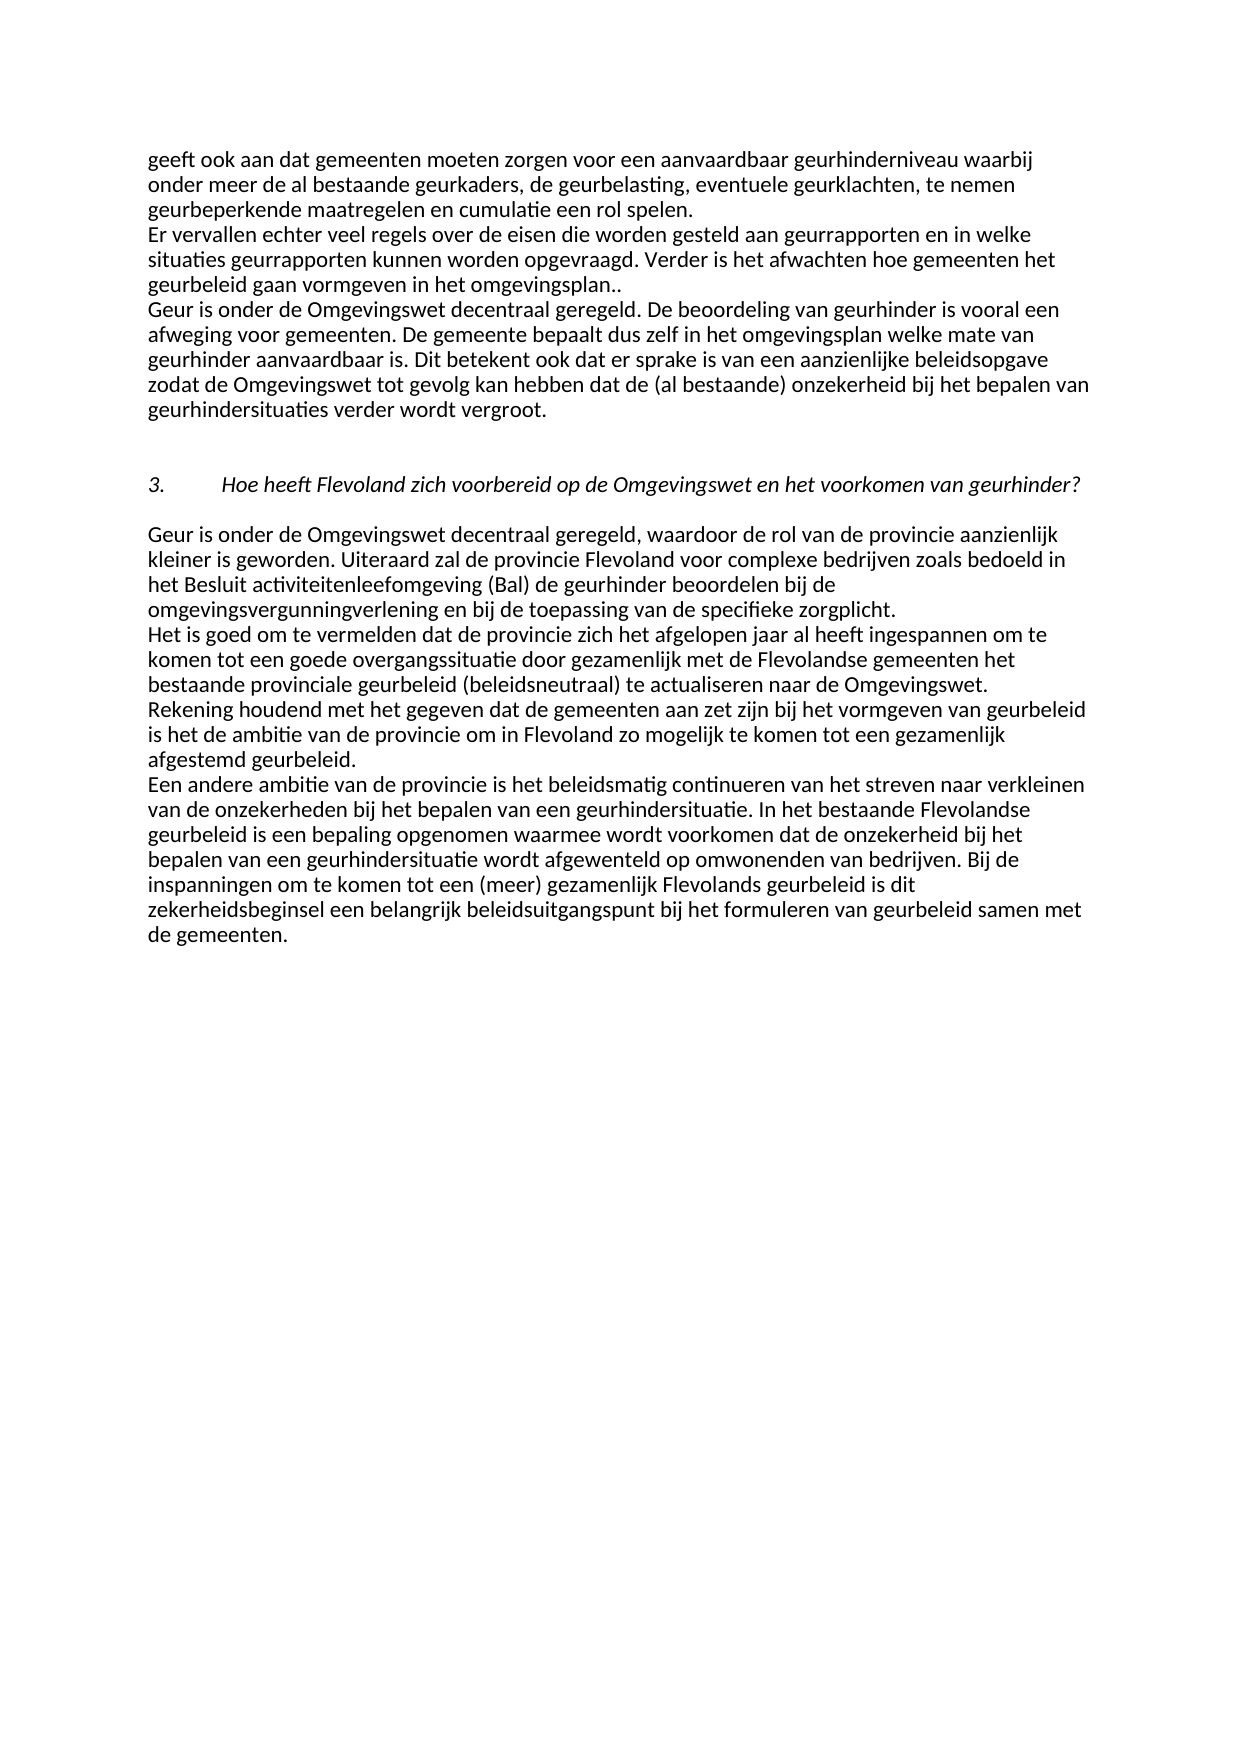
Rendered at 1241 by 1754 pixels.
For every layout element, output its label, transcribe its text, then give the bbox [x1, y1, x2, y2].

text Rekening houdend met het gegeven dat de gemeenten aan zet zijn bij het vormgeven van geurbeleid is het de ambitie van de provincie om in Flevoland zo mogelijk te komen tot een gezamenlijk afgestemd geurbeleid. [148, 698, 1093, 773]
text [148, 148, 1093, 223]
text 3. Hoe heeft Flevoland zich voorbereid op de Omgevingswet en het voorkomen van geurhinder? [148, 473, 1093, 498]
text Een andere ambitie van de provincie is het beleidsmatig continueren van het streven naar verkleinen van de onzekerheden bij het bepalen van een geurhindersituatie. In het bestaande Flevolandse geurbeleid is een bepaling opgenomen waarmee wordt voorkomen dat de onzekerheid bij het bepalen van een geurhindersituatie wordt afgewenteld op omwonenden van bedrijven. Bij de inspanningen om te komen tot een (meer) gezamenlijk Flevolands geurbeleid is dit zekerheidsbeginsel een belangrijk beleidsuitgangspunt bij het formuleren van geurbeleid samen met de gemeenten. [148, 773, 1093, 948]
text Er vervallen echter veel regels over de eisen die worden gesteld aan geurrapporten en in welke situaties geurrapporten kunnen worden opgevraagd. Verder is het afwachten hoe gemeenten het geurbeleid gaan vormgeven in het omgevingsplan.. [148, 223, 1093, 298]
text Geur is onder de Omgevingswet decentraal geregeld, waardoor de rol van de provincie aanzienlijk kleiner is geworden. Uiteraard zal de provincie Flevoland voor complexe bedrijven zoals bedoeld in het Besluit activiteitenleefomgeving (Bal) de geurhinder beoordelen bij de omgevingsvergunningverlening en bij de toepassing van de specifieke zorgplicht. [148, 523, 1093, 623]
text Geur is onder de Omgevingswet decentraal geregeld. De beoordeling van geurhinder is vooral een afweging voor gemeenten. De gemeente bepaalt dus zelf in het omgevingsplan welke mate van geurhinder aanvaardbaar is. Dit betekent ook dat er sprake is van een aanzienlijke beleidsopgave zodat de Omgevingswet tot gevolg kan hebben dat de (al bestaande) onzekerheid bij het bepalen van geurhindersituaties verder wordt vergroot. [148, 298, 1093, 423]
text Het is goed om te vermelden dat de provincie zich het afgelopen jaar al heeft ingespannen om te komen tot een goede overgangssituatie door gezamenlijk met de Flevolandse gemeenten het bestaande provinciale geurbeleid (beleidsneutraal) te actualiseren naar de Omgevingswet. [148, 623, 1093, 698]
